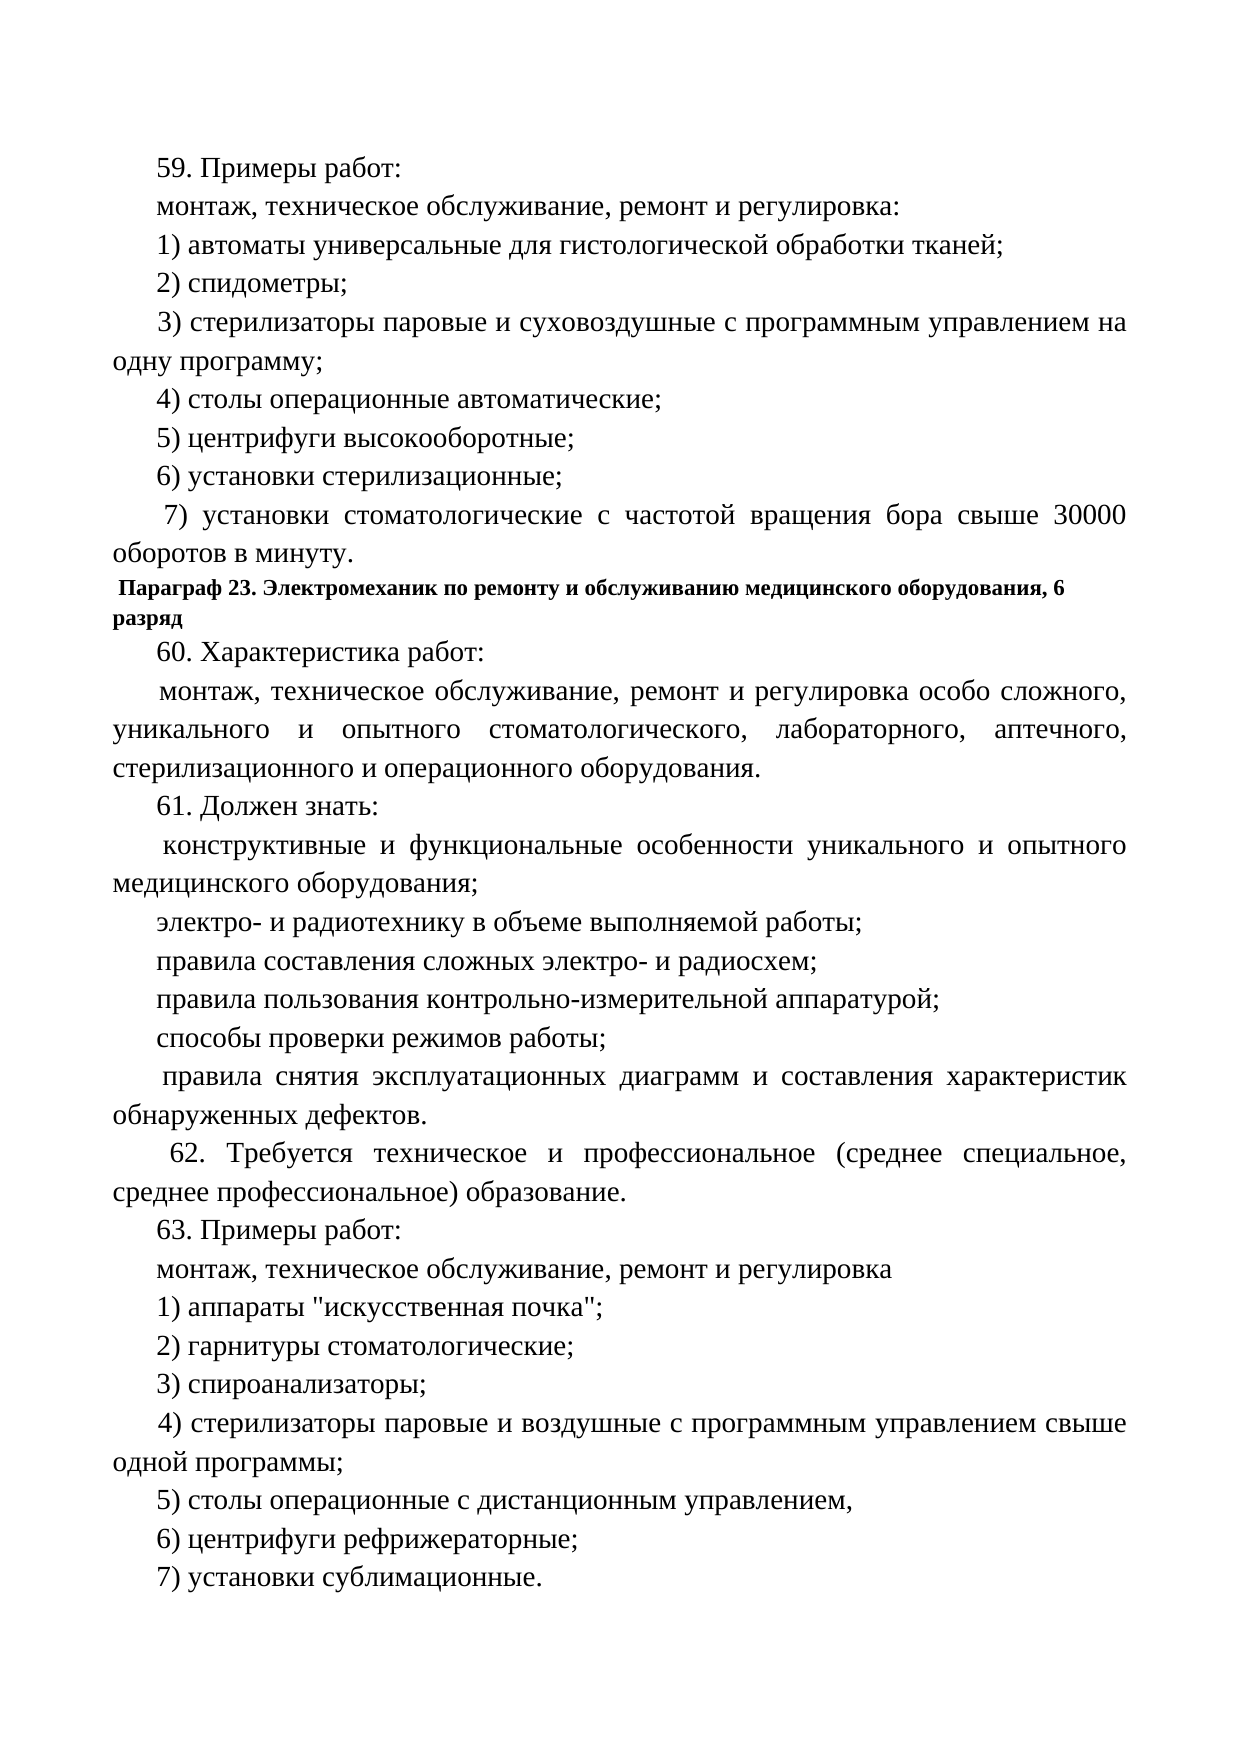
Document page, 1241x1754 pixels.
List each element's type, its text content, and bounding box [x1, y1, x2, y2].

text 59. Примеры работ: [112, 150, 1128, 183]
text монтаж, техническое обслуживание, ремонт и регулировка [112, 1251, 1128, 1284]
text монтаж, техническое обслуживание, ремонт и регулировка: [112, 188, 1128, 222]
text монтаж, техническое обслуживание, ремонт и регулировка особо сложного, уникального и опытного стоматологического, лабораторного, аптечного, стерилизационного и операционного оборудования. [112, 673, 1128, 783]
text 3) спироанализаторы; [112, 1367, 1128, 1400]
text 5) центрифуги высокооборотные; [112, 420, 1128, 453]
text 62. Требуется техническое и профессиональное (среднее специальное, среднее профессиональное) образование. [112, 1135, 1128, 1207]
text 2) спидометры; [112, 266, 1128, 299]
text электро- и радиотехнику в объеме выполняемой работы; [112, 904, 1128, 938]
text 1) автоматы универсальные для гистологической обработки тканей; [112, 227, 1128, 261]
text 3) стерилизаторы паровые и суховоздушные с программным управлением на одну программу; [112, 304, 1128, 376]
text 7) установки стоматологические с частотой вращения бора свыше 30000 оборотов в минуту. [112, 497, 1128, 569]
text 4) столы операционные автоматические; [112, 381, 1128, 415]
text правила составления сложных электро- и радиосхем; [112, 943, 1128, 976]
text 60. Характеристика работ: [112, 634, 1128, 668]
text 63. Примеры работ: [112, 1212, 1128, 1246]
text 4) стерилизаторы паровые и воздушные с программным управлением свыше одной программы; [112, 1405, 1128, 1477]
text 61. Должен знать: [112, 788, 1128, 822]
text 6) установки стерилизационные; [112, 458, 1128, 492]
text конструктивные и функциональные особенности уникального и опытного медицинского оборудования; [112, 827, 1128, 899]
text правила пользования контрольно-измерительной аппаратурой; [112, 981, 1128, 1015]
text 1) аппараты "искусственная почка"; [112, 1289, 1128, 1323]
text 5) столы операционные с дистанционным управлением, [112, 1482, 1128, 1516]
text 6) центрифуги рефрижераторные; [112, 1521, 1128, 1554]
text 2) гарнитуры стоматологические; [112, 1328, 1128, 1362]
text Параграф 23. Электромеханик по ремонту и обслуживанию медицинского оборудования, 6 разряд [112, 574, 1128, 631]
text способы проверки режимов работы; [112, 1020, 1128, 1053]
text правила снятия эксплуатационных диаграмм и составления характеристик обнаруженных дефектов. [112, 1058, 1128, 1130]
text 7) установки сублимационные. [112, 1559, 1128, 1593]
